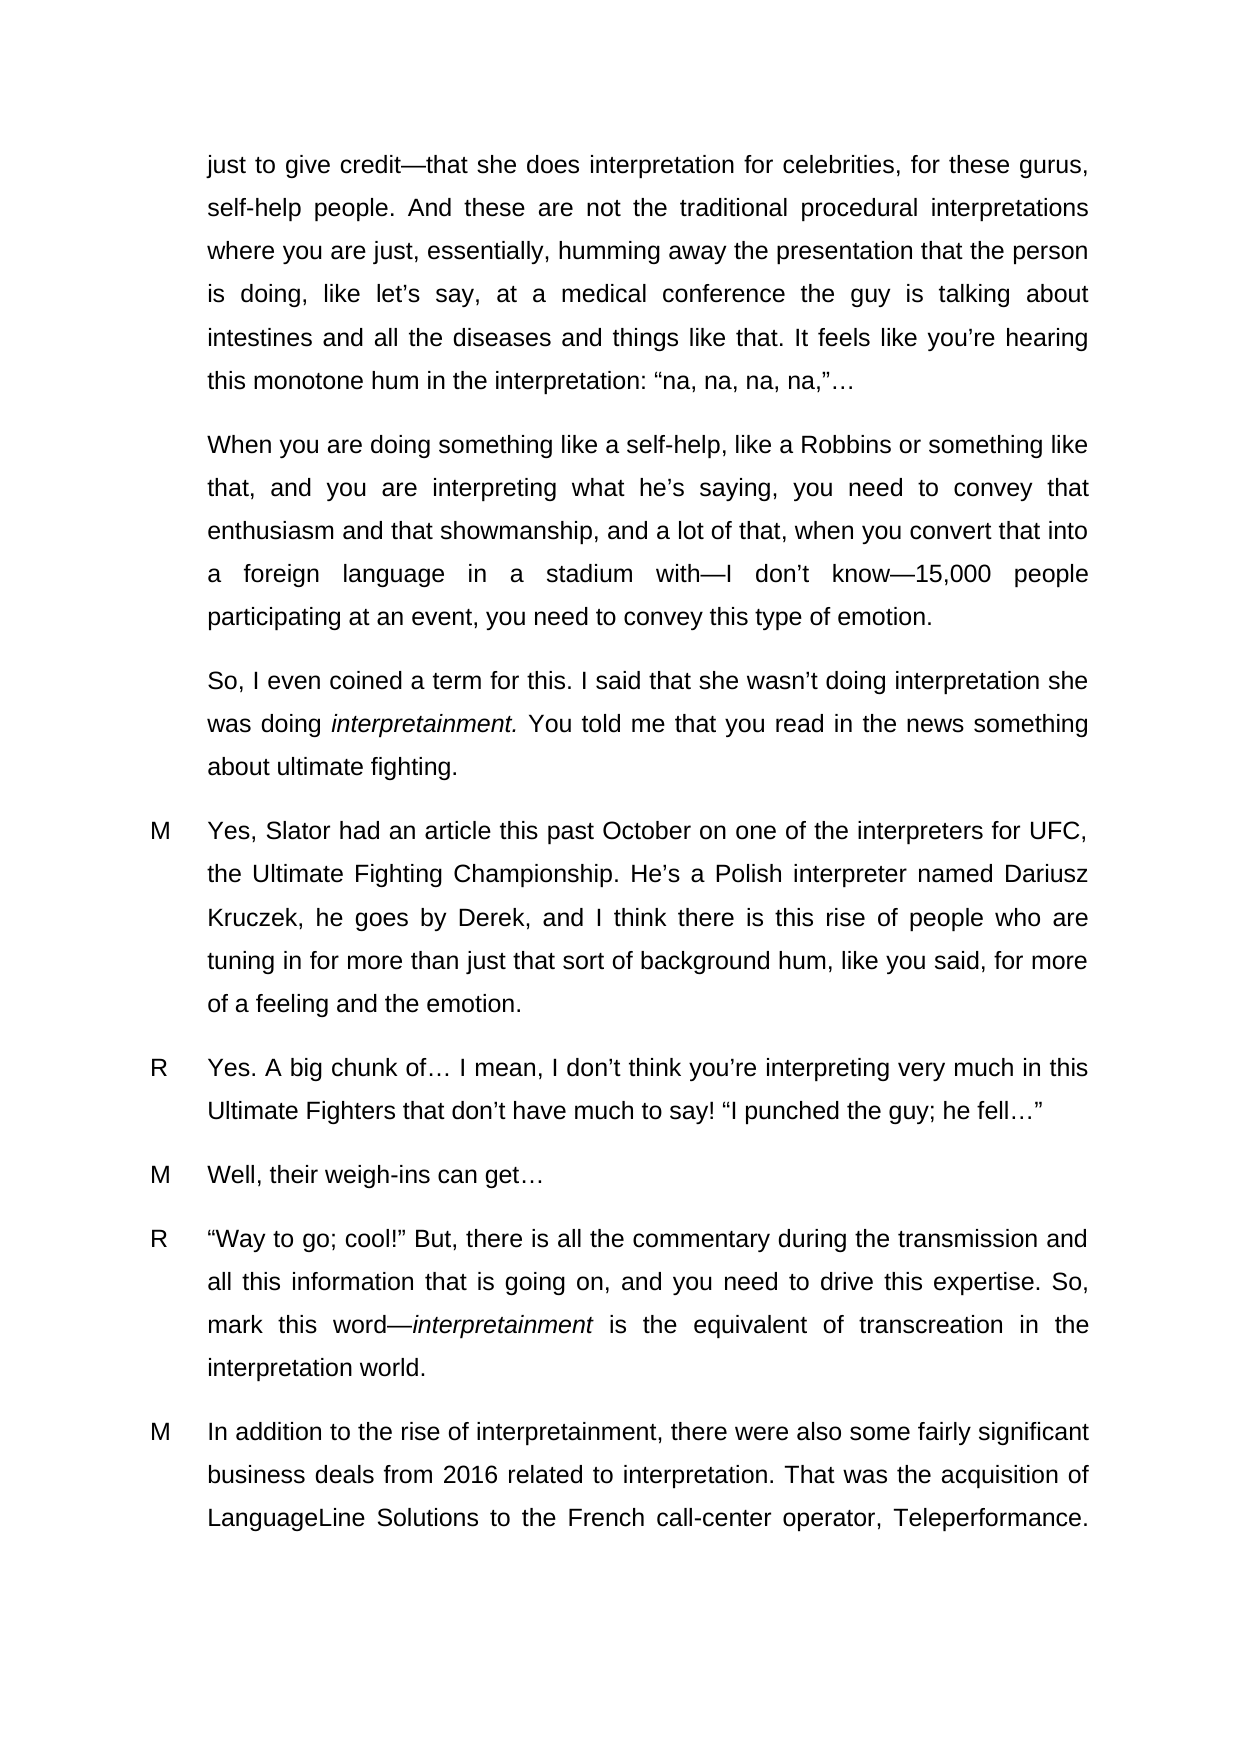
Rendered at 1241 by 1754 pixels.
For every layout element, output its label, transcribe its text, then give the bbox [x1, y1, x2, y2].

text R “Way to go; cool!” But, there is all the commentary during the transmission and all this information that is going on, and you need to drive this expertise. So, mark this word—interpretainment is the equivalent of transcreation in the interpretation world. [150, 1224, 1090, 1382]
text M Yes, Slator had an article this past October on one of the interpreters for UFC, the Ultimate Fighting Championship. He’s a Polish interpreter named Dariusz Kruczek, he goes by Derek, and I think there is this rise of people who are tuning in for more than just that sort of background hum, like you said, for more of a feeling and the emotion. [150, 816, 1090, 1017]
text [150, 1417, 1090, 1532]
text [150, 150, 1090, 394]
text R Yes. A big chunk of… I mean, I don’t think you’re interpreting very much in this Ultimate Fighters that don’t have much to say! “I punched the guy; he fell…” [150, 1053, 1090, 1124]
text So, I even coined a term for this. I said that she wasn’t doing interpretation she was doing interpretainment. You told me that you read in the news something about ultimate fighting. [150, 666, 1090, 781]
text When you are doing something like a self-help, like a Robbins or something like that, and you are interpreting what he’s saying, you need to convey that enthusiasm and that showmanship, and a lot of that, when you convert that into a foreign language in a stadium with—I don’t know—15,000 people participating at an event, you need to convey this type of emotion. [150, 429, 1090, 631]
text M Well, their weigh-ins can get… [150, 1160, 1090, 1188]
